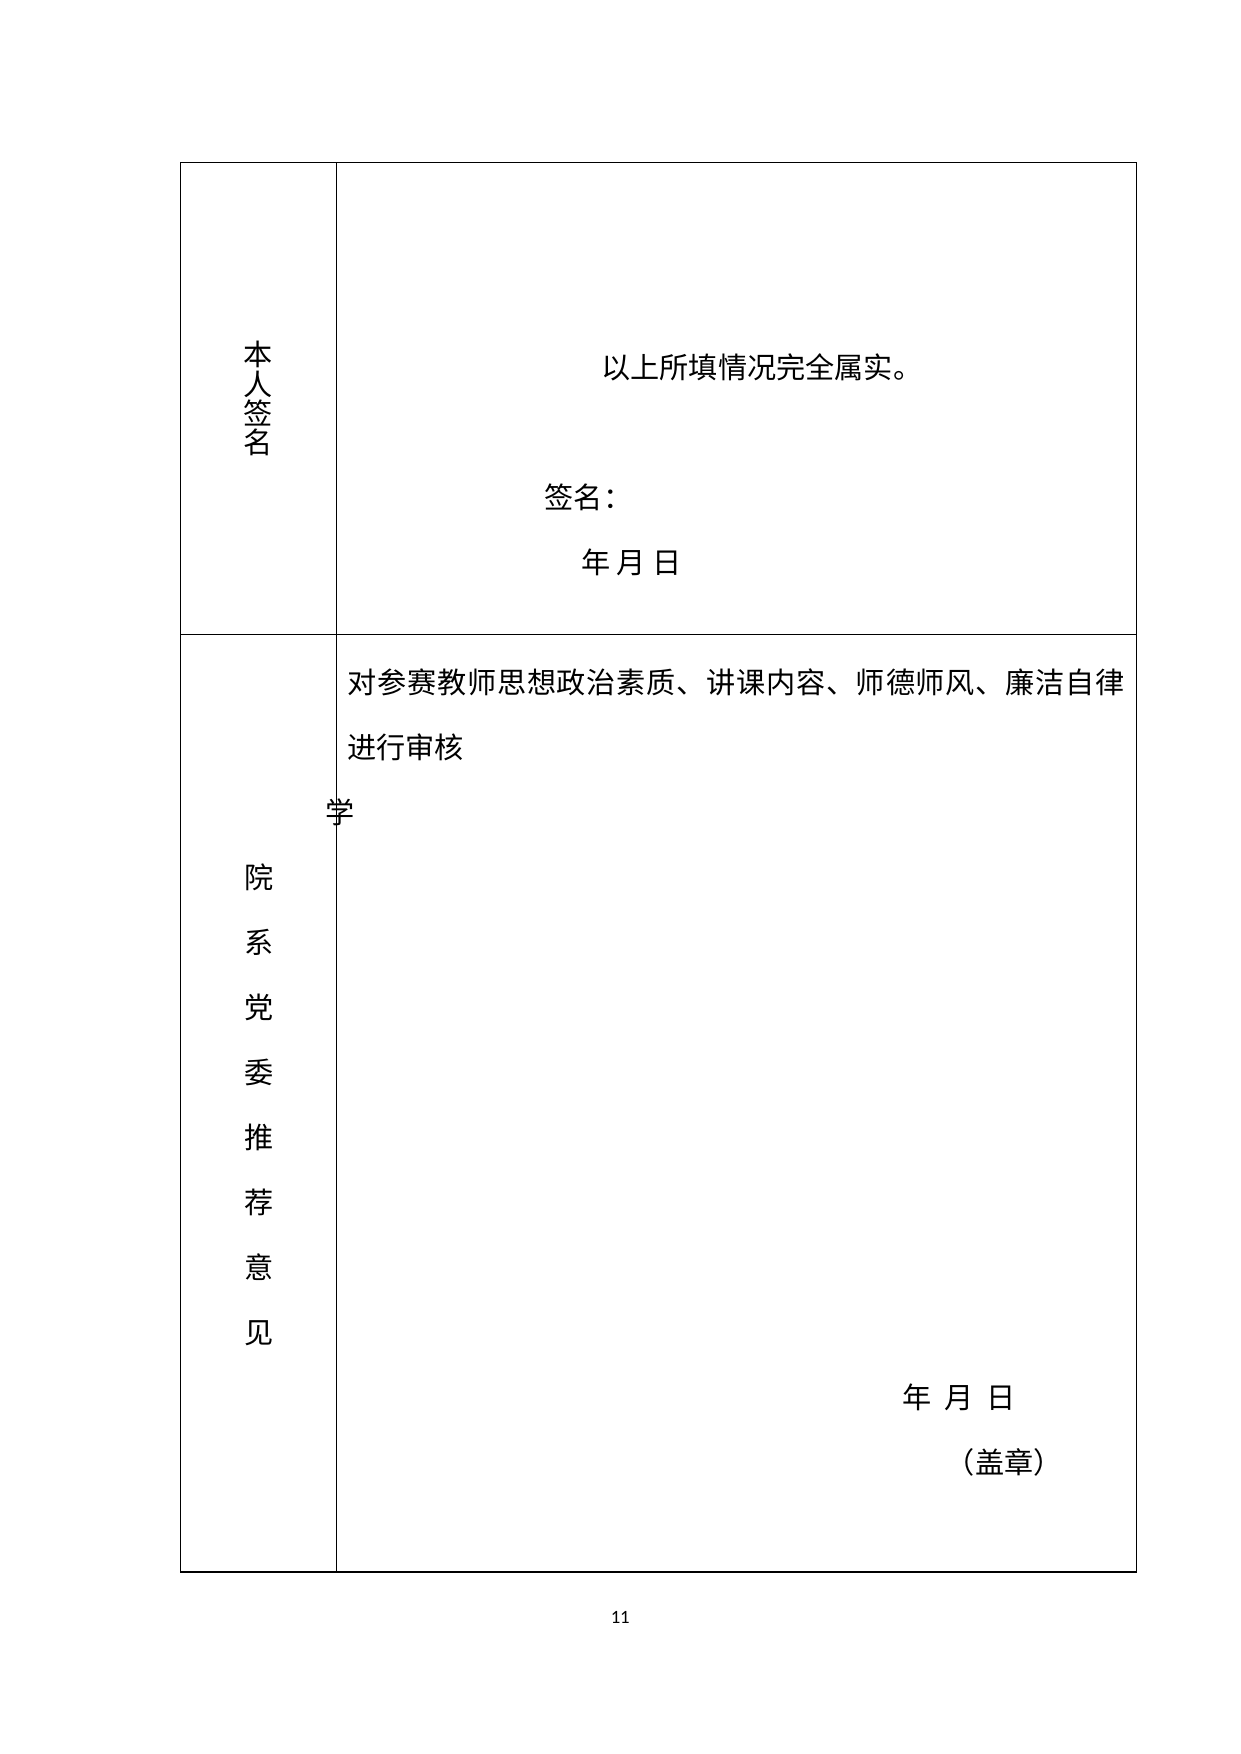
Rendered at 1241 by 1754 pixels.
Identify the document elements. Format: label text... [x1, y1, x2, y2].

table_cell 对参赛教师思想政治素质、讲课内容、师德师风、廉洁自律进行审核 年 月 日 （盖章） [337, 635, 1136, 1571]
table_cell 学 院 系 党 委 推 荐 意 见 [181, 635, 336, 1571]
table_cell 以上所填情况完全属实。 签名： 年 月 日 [337, 163, 1136, 633]
table_cell 本人签名 [181, 163, 336, 633]
